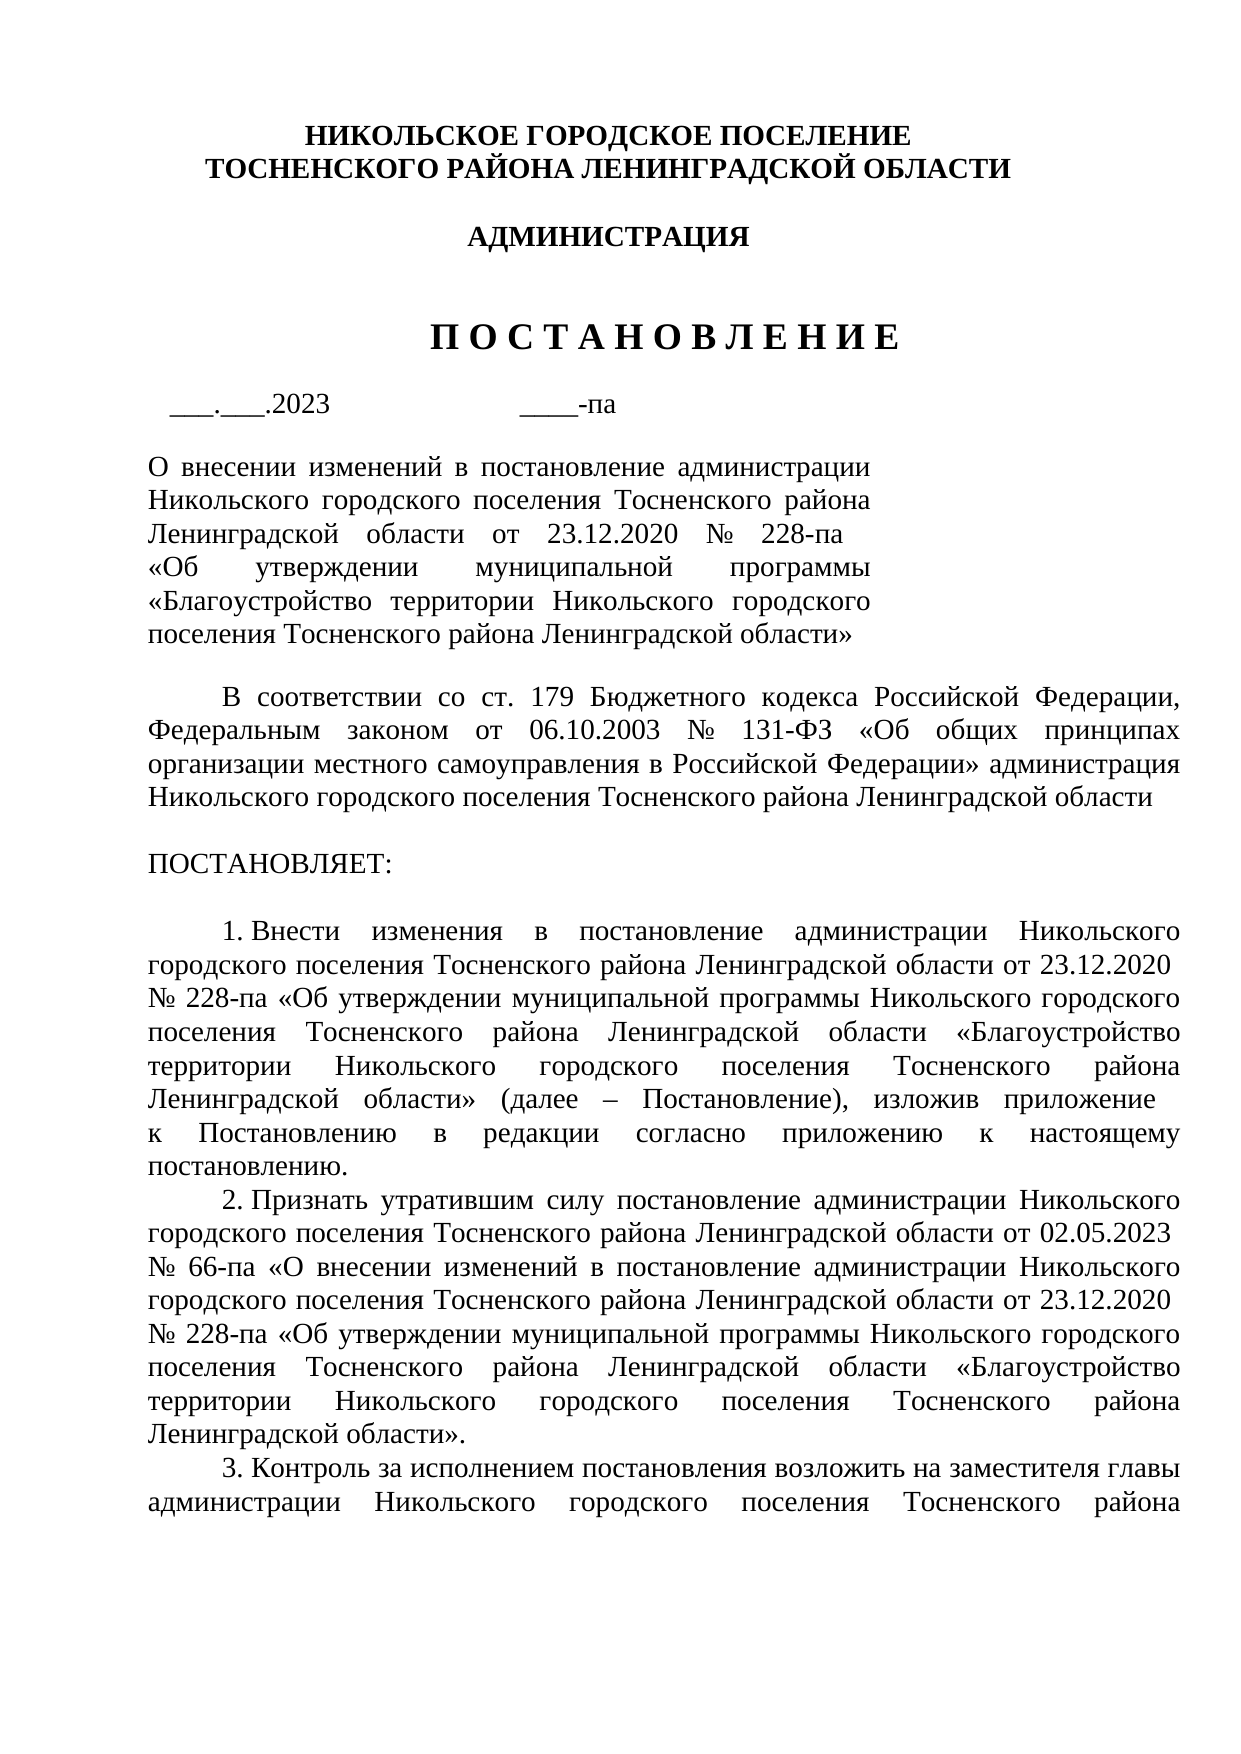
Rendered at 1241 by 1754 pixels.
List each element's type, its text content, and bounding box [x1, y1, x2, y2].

text АДМИНИСТРАЦИЯ [35, 219, 1181, 252]
text О внесении изменений в постановление администрации Никольского городского поселения Тосненского района Ленинградской области от 23.12.2020 № 228-па «Об утверждении муниципальной программы «Благоустройство территории Никольского городского поселения Тосненского района Ленинградской области» [148, 449, 871, 650]
text НИКОЛЬСКОЕ ГОРОДСКОЕ ПОСЕЛЕНИЕ [35, 118, 1181, 152]
text П О С Т А Н О В Л Е Н И Е [148, 314, 1181, 358]
text ___.___.2023 ____-па [148, 386, 1181, 420]
list Внести изменения в постановление администрации Никольского городского поселения Тосненского района Ленинградской области от 23.12.2020 № 228-па «Об утверждении муниципальной программы Никольского городского поселения Тосненского района Ленинградской области «Благоустройство территории Никольского городского поселения Тосненского района Ленинградской области» (далее – Постановление), изложив приложение к Постановлению в редакции согласно приложению к настоящему постановлению. [148, 913, 1181, 1182]
text ТОСНЕНСКОГО РАЙОНА ЛЕНИНГРАДСКОЙ ОБЛАСТИ [35, 152, 1181, 185]
text ПОСТАНОВЛЯЕТ: [148, 846, 1181, 880]
list Признать утратившим силу постановление администрации Никольского городского поселения Тосненского района Ленинградской области от 02.05.2023 № 66-па «О внесении изменений в постановление администрации Никольского городского поселения Тосненского района Ленинградской области от 23.12.2020 № 228-па «Об утверждении муниципальной программы Никольского городского поселения Тосненского района Ленинградской области «Благоустройство территории Никольского городского поселения Тосненского района Ленинградской области». [148, 1182, 1181, 1450]
text В соответствии со ст. 179 Бюджетного кодекса Российской Федерации, Федеральным законом от 06.10.2003 № 131-ФЗ «Об общих принципах организации местного самоуправления в Российской Федерации» администрация Никольского городского поселения Тосненского района Ленинградской области [148, 679, 1181, 813]
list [148, 1450, 1181, 1517]
